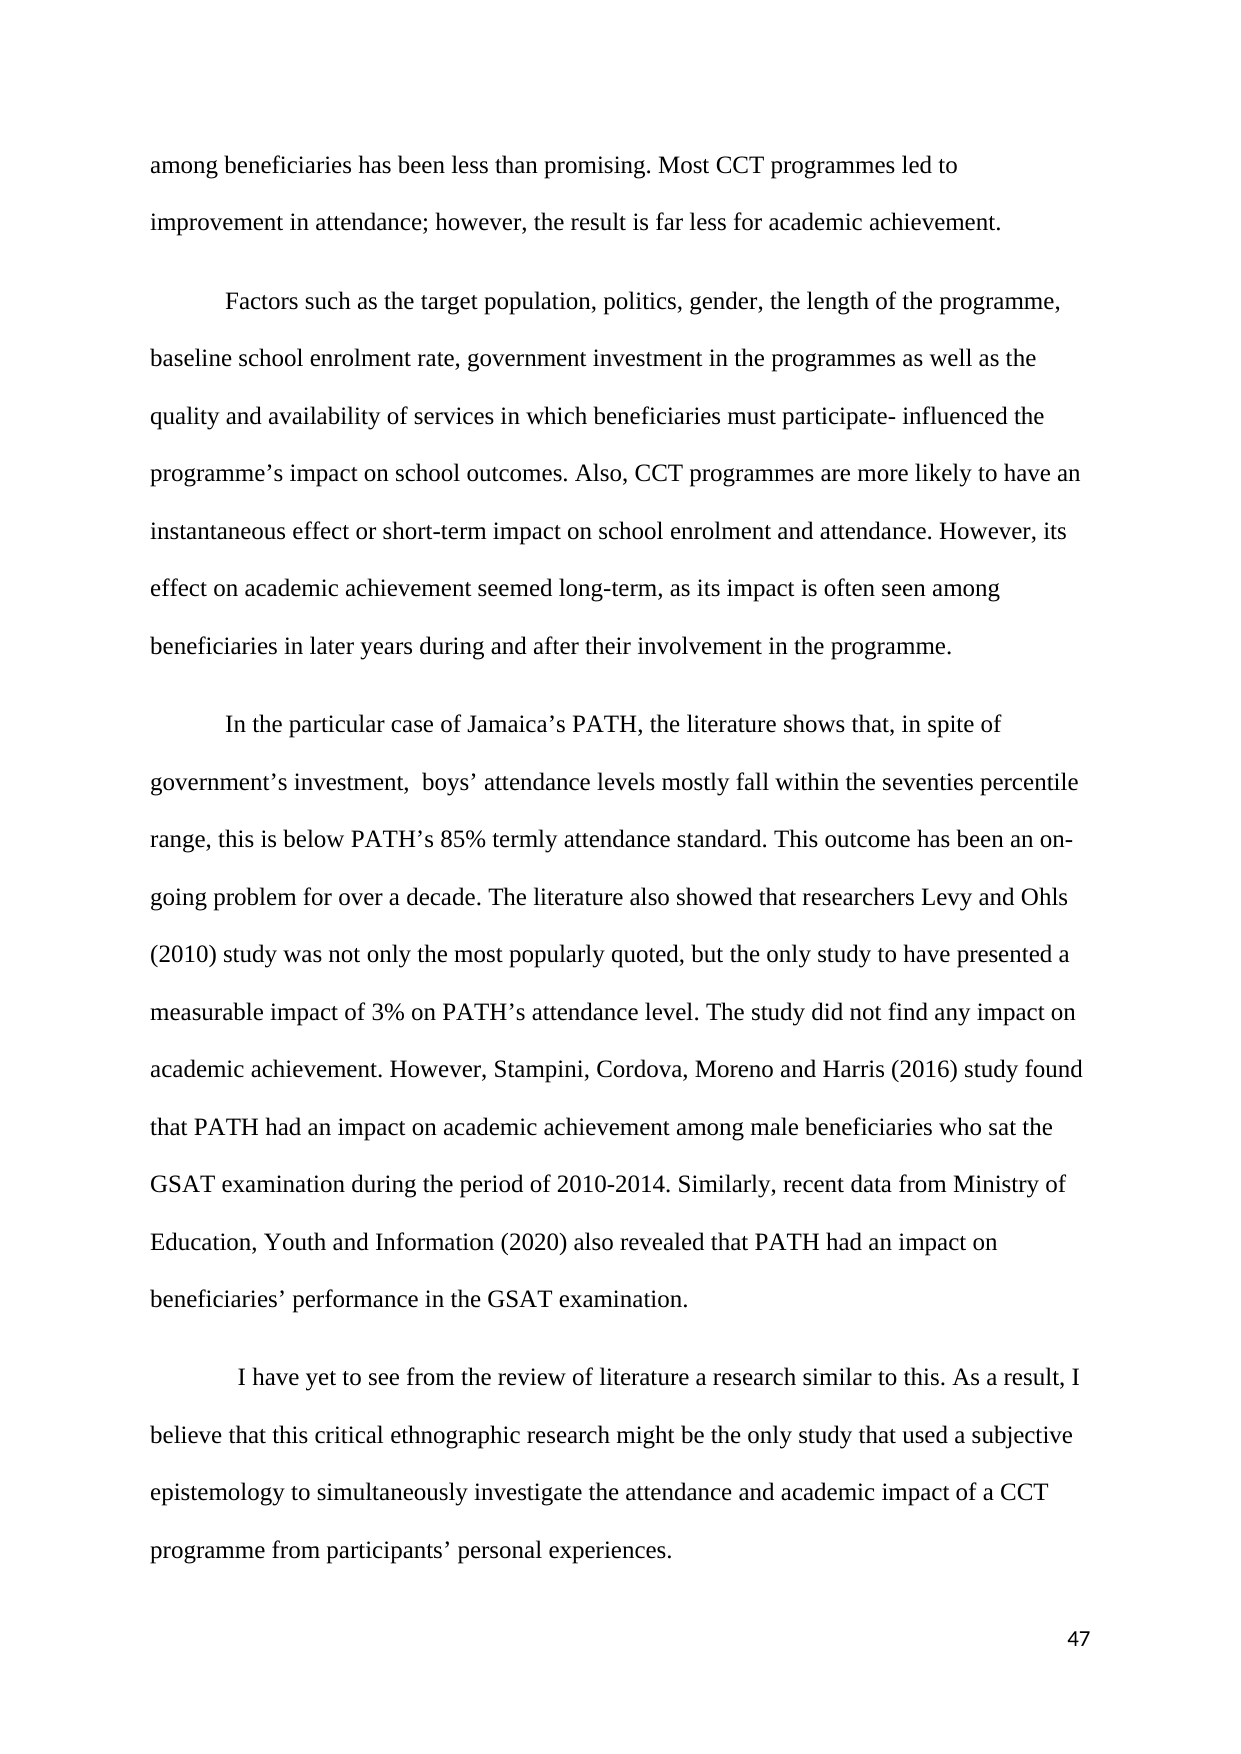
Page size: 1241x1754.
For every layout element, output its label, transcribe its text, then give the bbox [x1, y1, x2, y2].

text I have yet to see from the review of literature a research similar to this. As a result, I believe that this critical ethnographic research might be the only study that used a subjective epistemology to simultaneously investigate the attendance and academic impact of a CCT programme from participants’ personal experiences. [150, 1362, 1090, 1564]
text In the particular case of Jamaica’s PATH, the literature shows that, in spite of government’s investment, boys’ attendance levels mostly fall within the seventies percentile range, this is below PATH’s 85% termly attendance standard. This outcome has been an on-going problem for over a decade. The literature also showed that researchers Levy and Ohls (2010) study was not only the most popularly quoted, but the only study to have presented a measurable impact of 3% on PATH’s attendance level. The study did not find any impact on academic achievement. However, Stampini, Cordova, Moreno and Harris (2016) study found that PATH had an impact on academic achievement among male beneficiaries who sat the GSAT examination during the period of 2010-2014. Similarly, recent data from Ministry of Education, Youth and Information (2020) also revealed that PATH had an impact on beneficiaries’ performance in the GSAT examination. [150, 709, 1090, 1313]
text Factors such as the target population, politics, gender, the length of the programme, baseline school enrolment rate, government investment in the programmes as well as the quality and availability of services in which beneficiaries must participate- influenced the programme’s impact on school outcomes. Also, CCT programmes are more likely to have an instantaneous effect or short-term impact on school enrolment and attendance. However, its effect on academic achievement seemed long-term, as its impact is often seen among beneficiaries in later years during and after their involvement in the programme. [150, 286, 1090, 659]
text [150, 150, 1090, 236]
